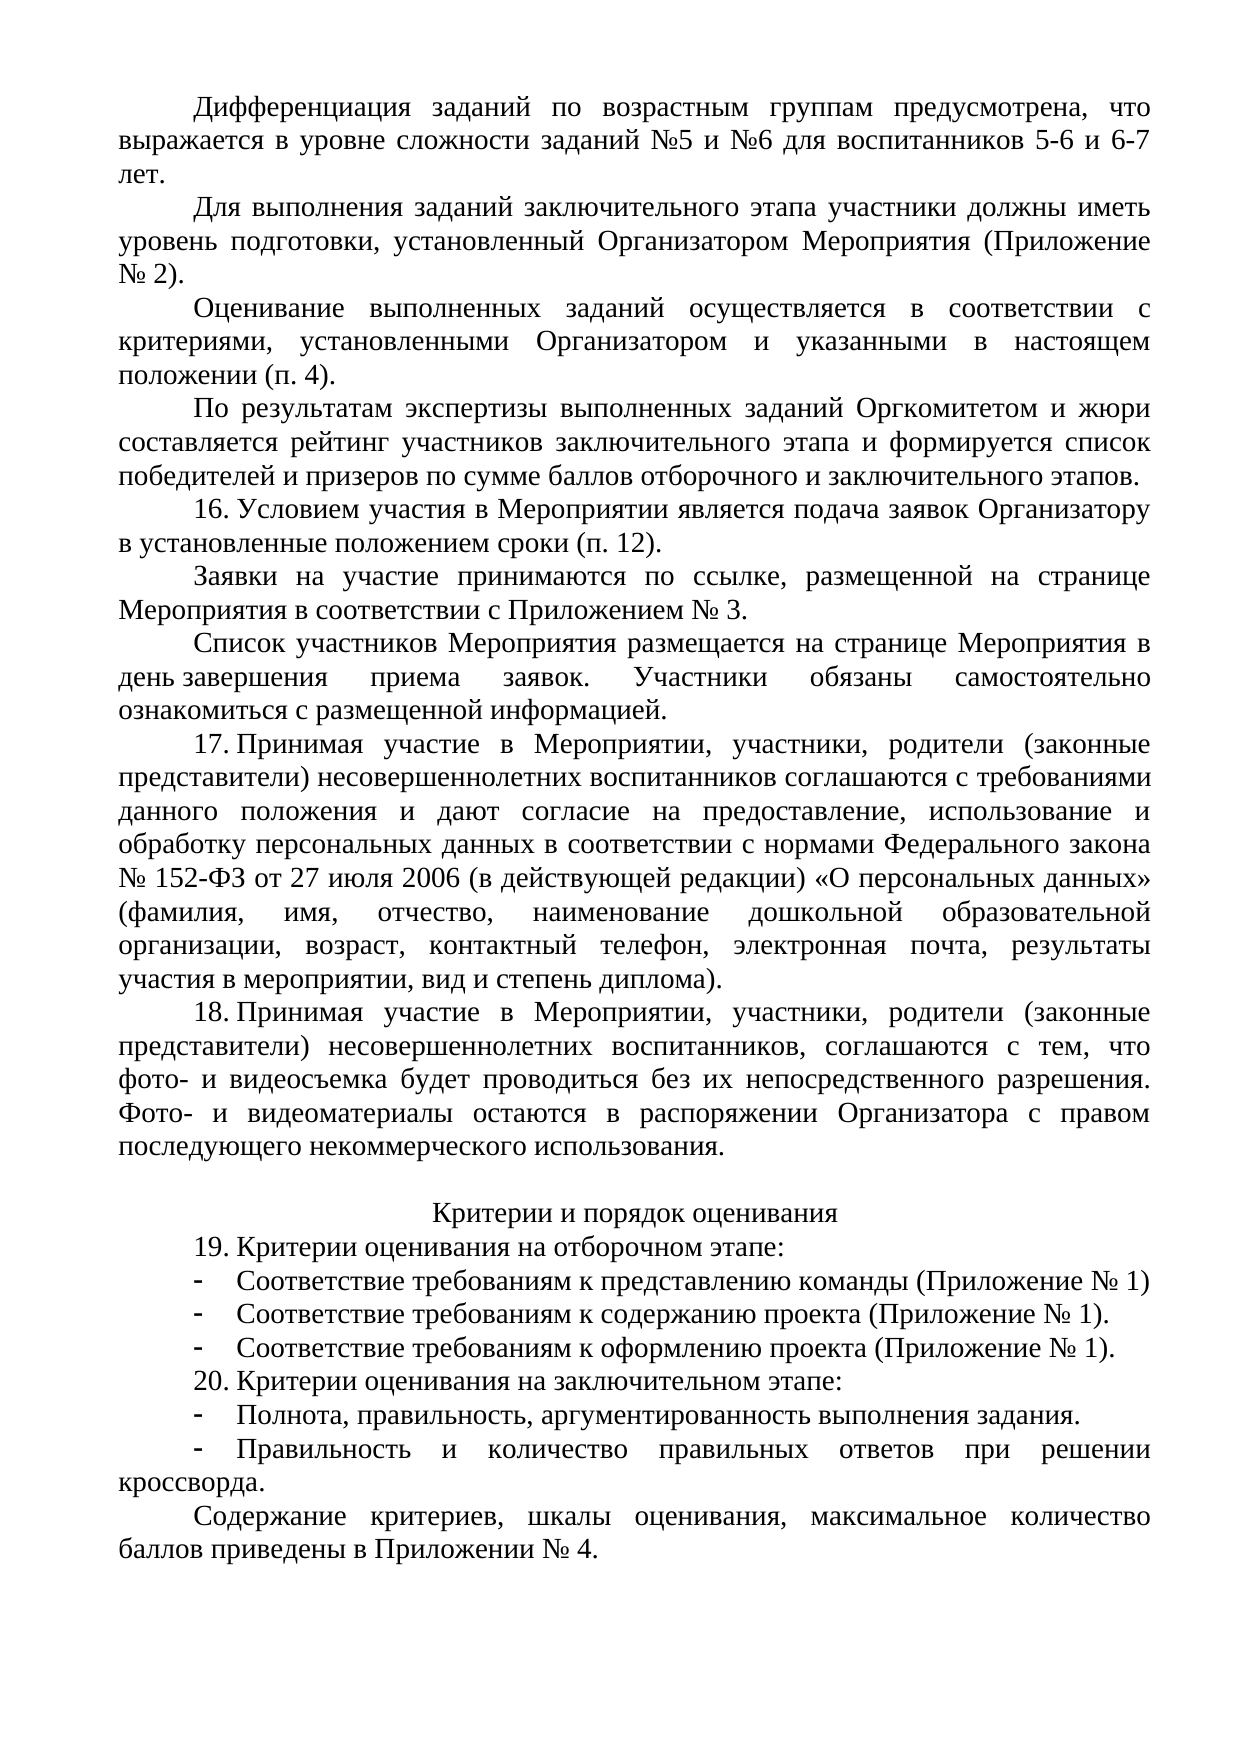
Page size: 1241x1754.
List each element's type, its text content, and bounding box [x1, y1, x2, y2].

list Критерии оценивания на отборочном этапе: [118, 1229, 1152, 1263]
list Принимая участие в Мероприятии, участники, родители (законные представители) несовершеннолетних воспитанников, соглашаются с тем, что фото- и видеосъемка будет проводиться без их непосредственного разрешения. Фото- и видеоматериалы остаются в распоряжении Организатора с правом последующего некоммерческого использования. [118, 994, 1152, 1162]
text Критерии и порядок оценивания [118, 1196, 1152, 1229]
list Соответствие требованиям к содержанию проекта (Приложение № 1). [118, 1296, 1152, 1330]
list Полнота, правильность, аргументированность выполнения задания. [118, 1397, 1152, 1431]
text По результатам экспертизы выполненных заданий Оргкомитетом и жюри составляется рейтинг участников заключительного этапа и формируется список победителей и призеров по сумме баллов отборочного и заключительного этапов. [118, 391, 1152, 491]
text Список участников Мероприятия размещается на странице Мероприятия в день завершения приема заявок. Участники обязаны самостоятельно ознакомиться с размещенной информацией. [118, 625, 1152, 726]
list Критерии оценивания на заключительном этапе: [118, 1363, 1152, 1397]
text Дифференциация заданий по возрастным группам предусмотрена, что выражается в уровне сложности заданий №5 и №6 для воспитанников 5-6 и 6-7 лет. [118, 89, 1152, 189]
list Соответствие требованиям к оформлению проекта (Приложение № 1). [118, 1330, 1152, 1363]
text Содержание критериев, шкалы оценивания, максимальное количество баллов приведены в Приложении № 4. [118, 1498, 1152, 1565]
text Оценивание выполненных заданий осуществляется в соответствии с критериями, установленными Организатором и указанными в настоящем положении (п. 4). [118, 290, 1152, 391]
list Правильность и количество правильных ответов при решении кроссворда. [118, 1431, 1152, 1498]
list Принимая участие в Мероприятии, участники, родители (законные представители) несовершеннолетних воспитанников соглашаются с требованиями данного положения и дают согласие на предоставление, использование и обработку персональных данных в соответствии с нормами Федерального закона № 152-ФЗ от 27 июля 2006 (в действующей редакции) «О персональных данных» (фамилия, имя, отчество, наименование дошкольной образовательной организации, возраст, контактный телефон, электронная почта, результаты участия в мероприятии, вид и степень диплома). [118, 726, 1152, 994]
list Условием участия в Мероприятии является подача заявок Организатору в установленные положением сроки (п. 12). [118, 491, 1152, 558]
list Соответствие требованиям к представлению команды (Приложение № 1) [118, 1263, 1152, 1296]
text Для выполнения заданий заключительного этапа участники должны иметь уровень подготовки, установленный Организатором Мероприятия (Приложение № 2). [118, 189, 1152, 290]
text Заявки на участие принимаются по ссылке, размещенной на странице Мероприятия в соответствии с Приложением № 3. [118, 558, 1152, 625]
